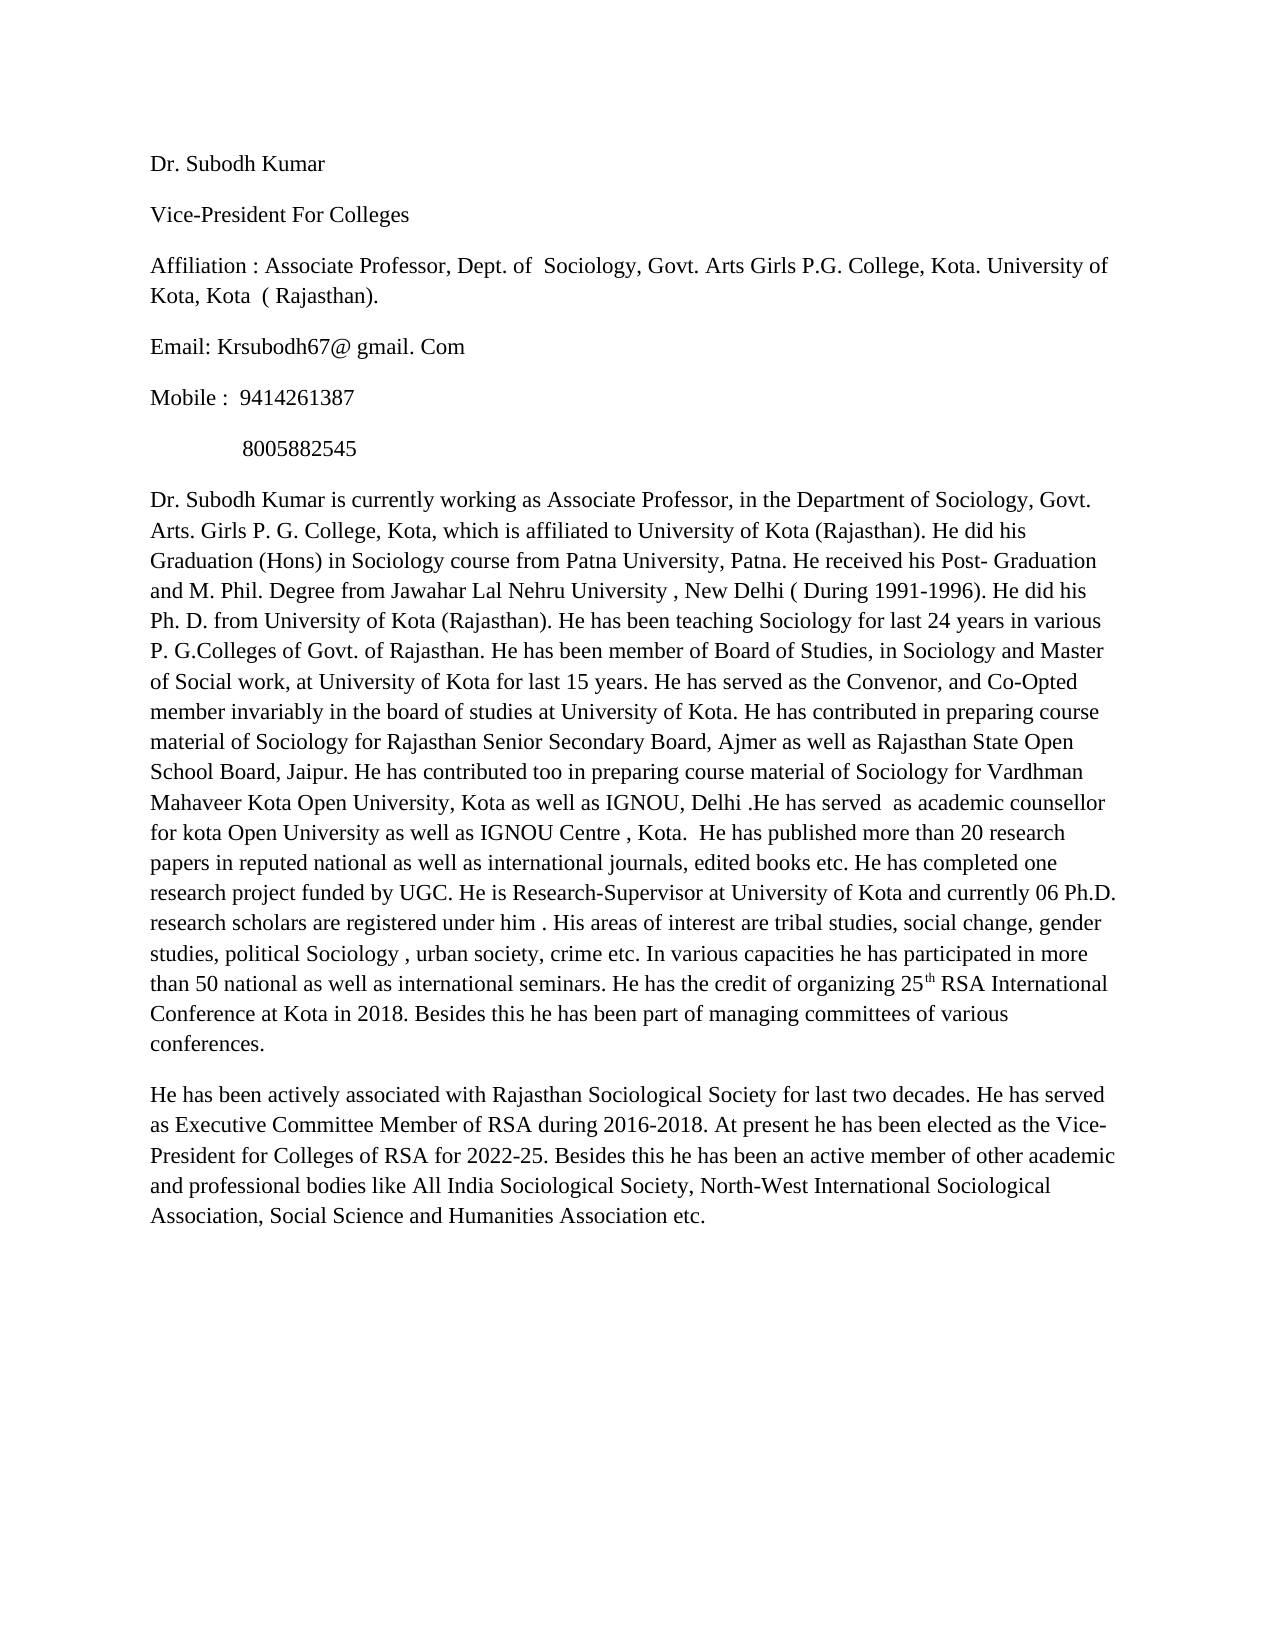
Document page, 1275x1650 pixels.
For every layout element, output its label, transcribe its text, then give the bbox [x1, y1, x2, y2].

text Affiliation : Associate Professor, Dept. of Sociology, Govt. Arts Girls P.G. College, Kota. University of Kota, Kota ( Rajasthan). [150, 252, 1125, 309]
text He has been actively associated with Rajasthan Sociological Society for last two decades. He has served as Executive Committee Member of RSA during 2016-2018. At present he has been elected as the Vice-President for Colleges of RSA for 2022-25. Besides this he has been an active member of other academic and professional bodies like All India Sociological Society, North-West International Sociological Association, Social Science and Humanities Association etc. [150, 1081, 1125, 1228]
text Dr. Subodh Kumar [150, 150, 1125, 176]
text 8005882545 [150, 435, 1125, 462]
text Email: Krsubodh67@ gmail. Com [150, 333, 1125, 360]
text Mobile : 9414261387 [150, 384, 1125, 411]
text Dr. Subodh Kumar is currently working as Associate Professor, in the Department of Sociology, Govt. Arts. Girls P. G. College, Kota, which is affiliated to University of Kota (Rajasthan). He did his Graduation (Hons) in Sociology course from Patna University, Patna. He received his Post- Graduation and M. Phil. Degree from Jawahar Lal Nehru University , New Delhi ( During 1991-1996). He did his Ph. D. from University of Kota (Rajasthan). He has been teaching Sociology for last 24 years in various P. G.Colleges of Govt. of Rajasthan. He has been member of Board of Studies, in Sociology and Master of Social work, at University of Kota for last 15 years. He has served as the Convenor, and Co-Opted member invariably in the board of studies at University of Kota. He has contributed in preparing course material of Sociology for Rajasthan Senior Secondary Board, Ajmer as well as Rajasthan State Open School Board, Jaipur. He has contributed too in preparing course material of Sociology for Vardhman Mahaveer Kota Open University, Kota as well as IGNOU, Delhi .He has served as academic counsellor for kota Open University as well as IGNOU Centre , Kota. He has published more than 20 research papers in reputed national as well as international journals, edited books etc. He has completed one research project funded by UGC. He is Research-Supervisor at University of Kota and currently 06 Ph.D. research scholars are registered under him . His areas of interest are tribal studies, social change, gender studies, political Sociology , urban society, crime etc. In various capacities he has participated in more than 50 national as well as international seminars. He has the credit of organizing 25th RSA International Conference at Kota in 2018. Besides this he has been part of managing committees of various conferences. [150, 486, 1125, 1057]
text Vice-President For Colleges [150, 201, 1125, 227]
